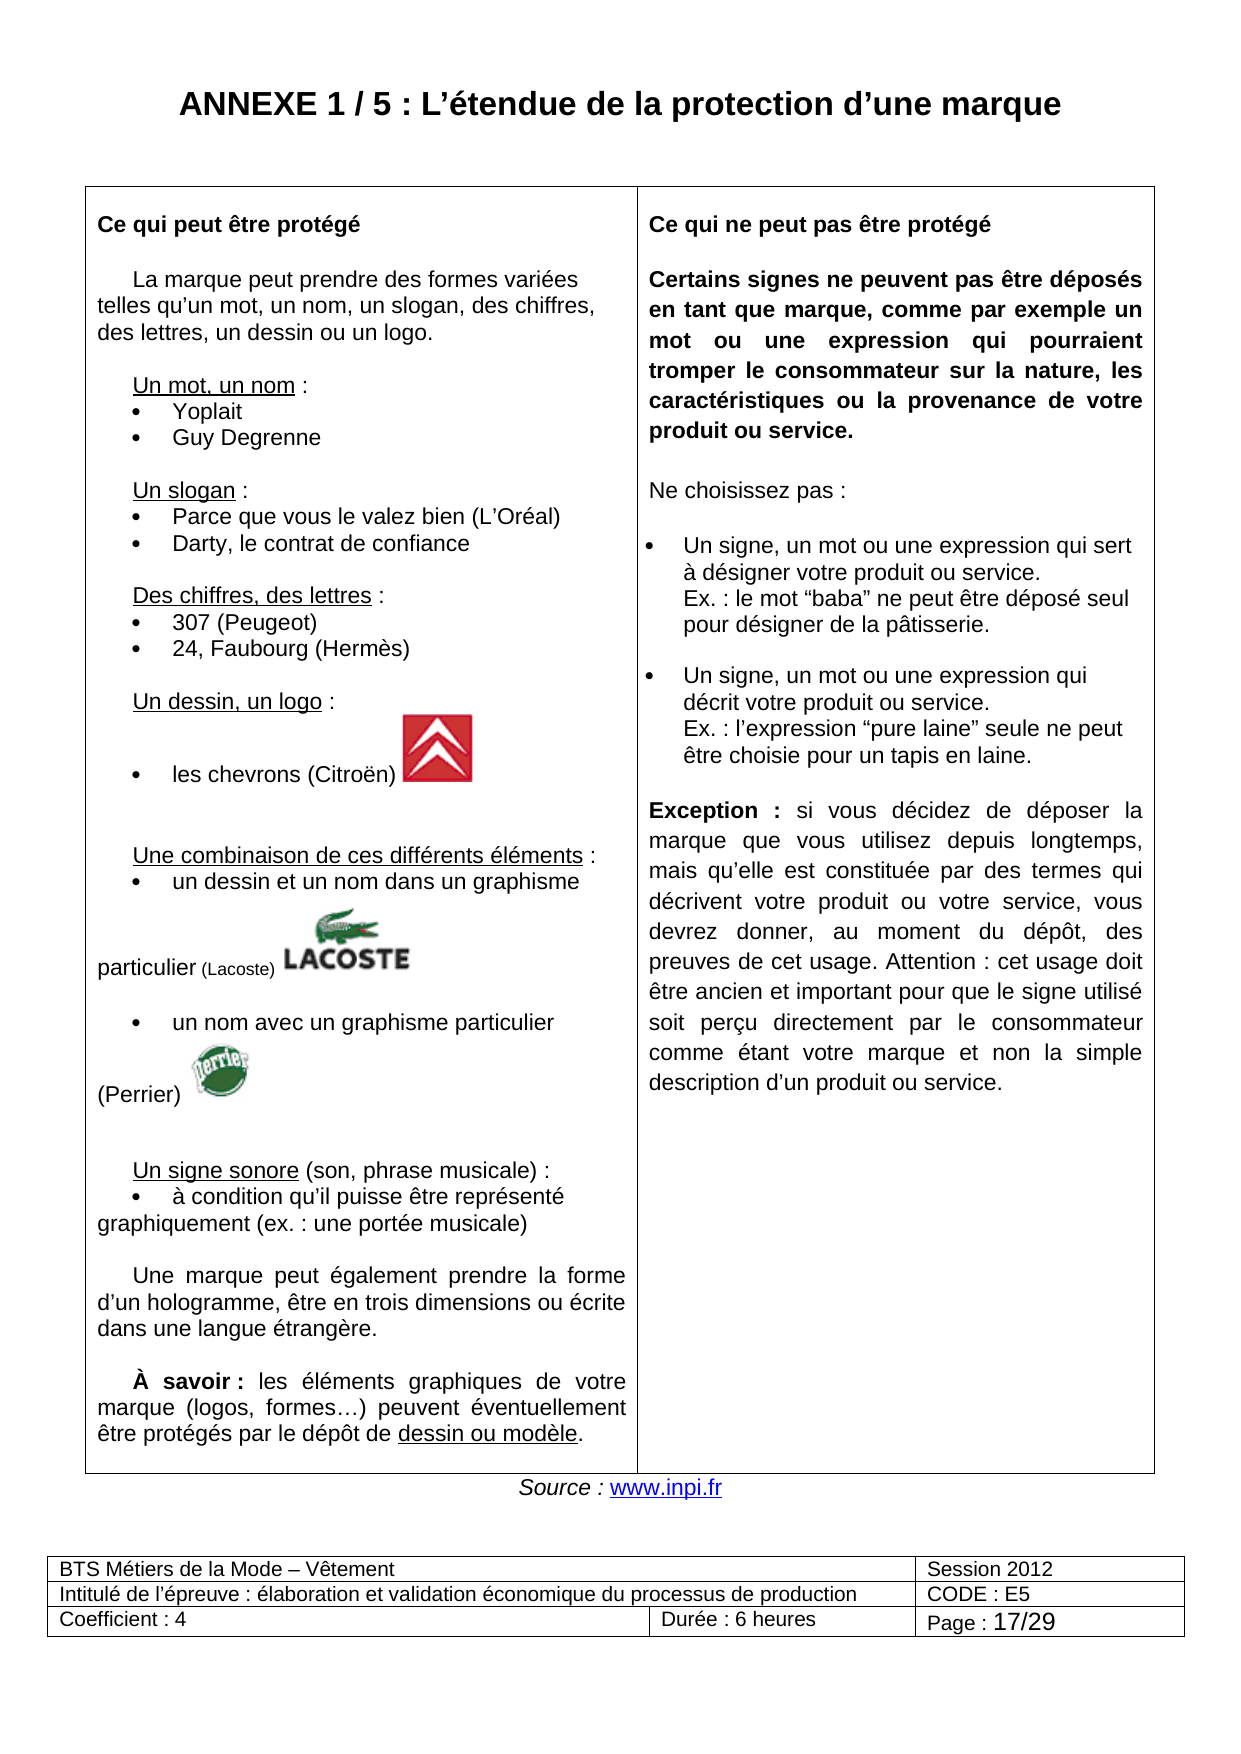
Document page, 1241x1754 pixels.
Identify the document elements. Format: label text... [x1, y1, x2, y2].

text Source : www.inpi.fr [59, 1474, 1181, 1501]
picture [402, 714, 473, 782]
picture [186, 1035, 258, 1103]
table_header Ce qui ne peut pas être protégé Certains signes ne peuvent pas être déposés en tant que marque, comme par exemple un mot ou une expression qui pourraient tromper le consommateur sur la nature, les caractéristiques ou la provenance de votre produit ou service. Ne choisissez pas : Un signe, un mot ou une expression qui sert à désigner votre produit ou service. Ex. : le mot “baba” ne peut être déposé seul pour désigner de la pâtisserie. Un signe, un mot ou une expression qui décrit votre produit ou service. Ex. : l’expression “pure laine” seule ne peut être choisie pour un tapis en laine. Exception : si vous décidez de déposer la marque que vous utilisez depuis longtemps, mais qu’elle est constituée par des termes qui décrivent votre produit ou votre service, vous devrez donner, au moment du dépôt, des preuves de cet usage. Attention : cet usage doit être ancien et important pour que le signe utilisé soit perçu directement par le consommateur comme étant votre marque et non la simple description d’un produit ou service. [638, 187, 1154, 1473]
table_header Ce qui peut être protégé La marque peut prendre des formes variées telles qu’un mot, un nom, un slogan, des chiffres, des lettres, un dessin ou un logo. Un mot, un nom : Yoplait Guy Degrenne Un slogan : Parce que vous le valez bien (L’Oréal) Darty, le contrat de confiance Des chiffres, des lettres : 307 (Peugeot) 24, Faubourg (Hermès) Un dessin, un logo : les chevrons (Citroën) Une combinaison de ces différents éléments : un dessin et un nom dans un graphisme particulier (Lacoste) un nom avec un graphisme particulier (Perrier) Un signe sonore (son, phrase musicale) : à condition qu’il puisse être représenté graphiquement (ex. : une portée musicale) Une marque peut également prendre la forme d’un hologramme, être en trois dimensions ou écrite dans une langue étrangère. À savoir : les éléments graphiques de votre marque (logos, formes…) peuvent éventuellement être protégés par le dépôt de dessin ou modèle. [86, 187, 637, 1473]
picture [280, 894, 423, 975]
title ANNEXE 1 / 5 : L’étendue de la protection d’une marque [59, 84, 1181, 122]
